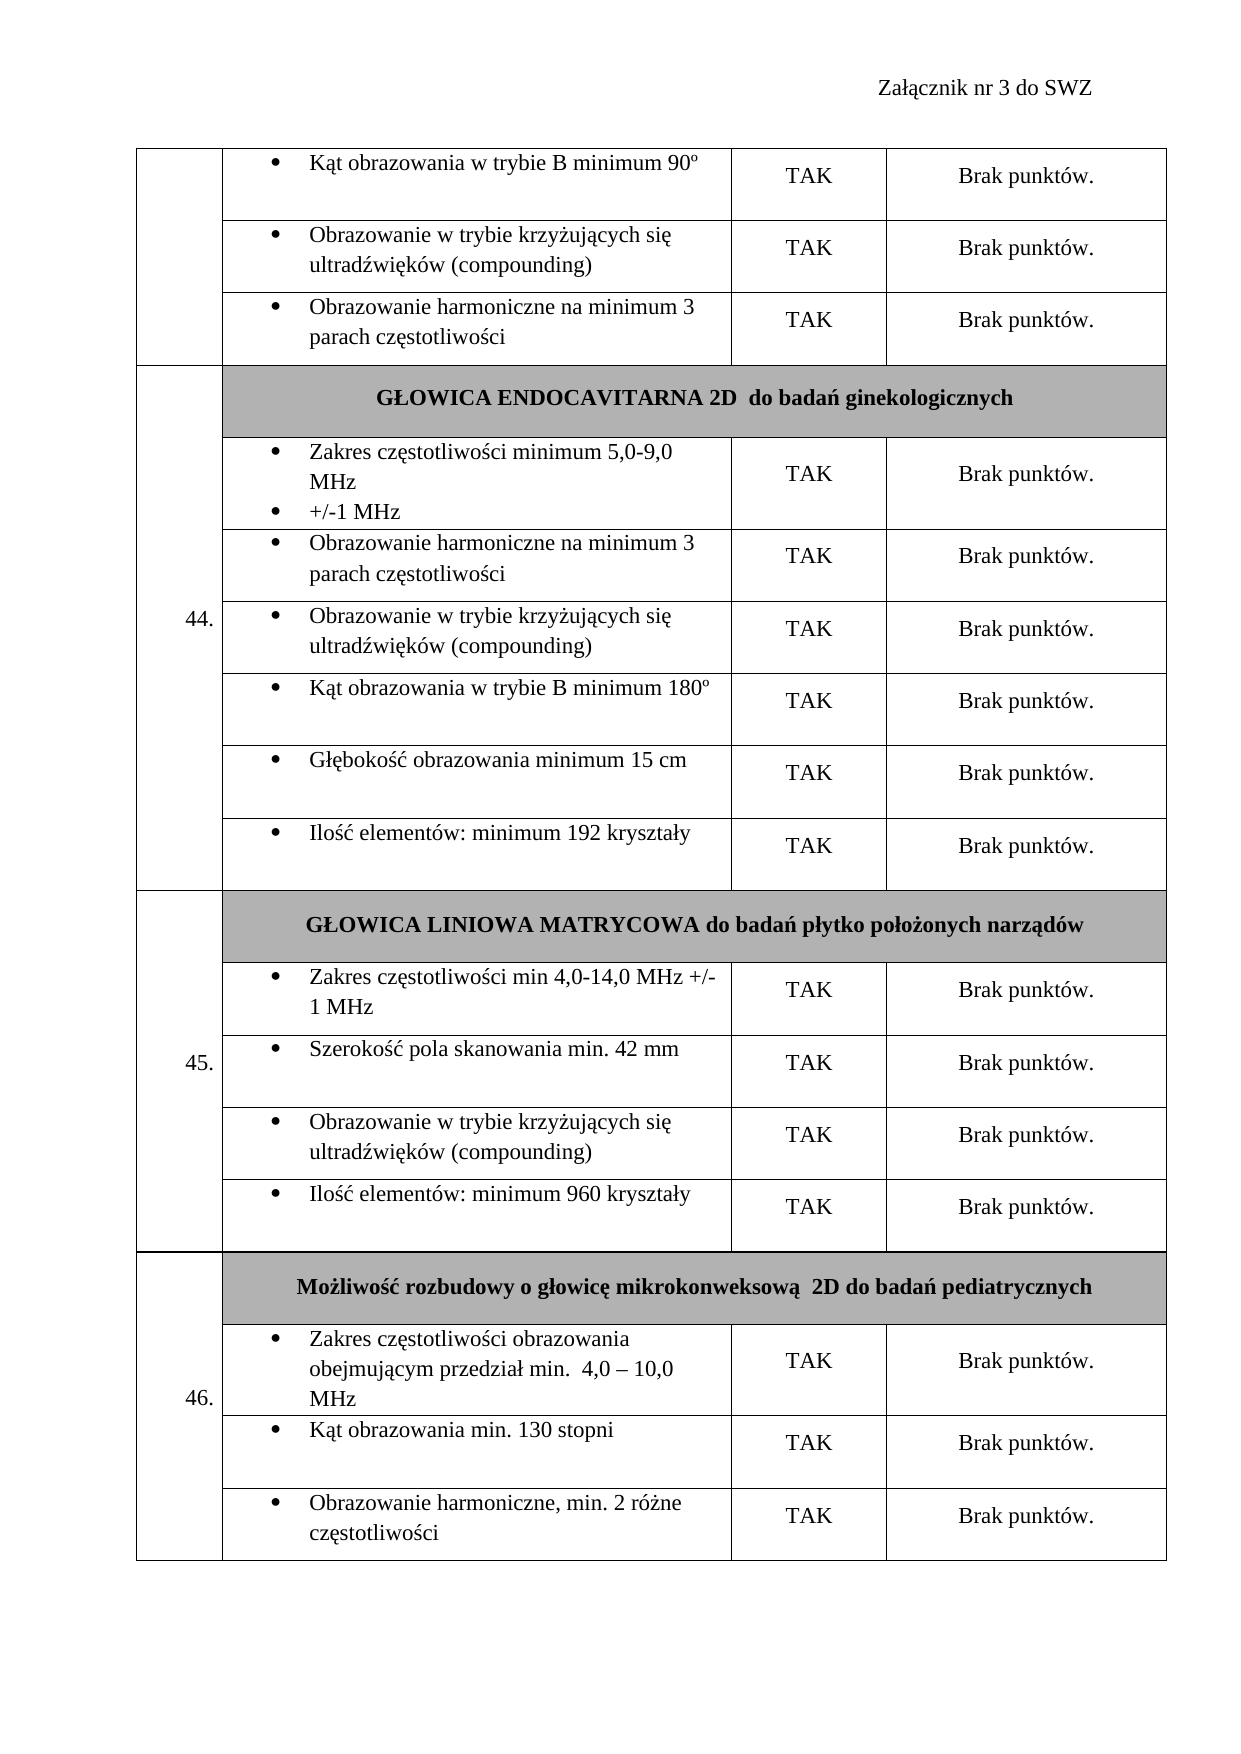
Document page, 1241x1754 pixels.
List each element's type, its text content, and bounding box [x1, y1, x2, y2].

table_cell Brak punktów. [887, 819, 1166, 890]
table_cell TAK [732, 602, 886, 673]
table_cell Ilość elementów: minimum 960 kryształy [223, 1180, 731, 1251]
table_cell Brak punktów. [887, 1180, 1166, 1251]
table_cell Obrazowanie w trybie krzyżujących się ultradźwięków (compounding) [223, 602, 731, 673]
table_cell Zakres częstotliwości obrazowania obejmującym przedział min. 4,0 – 10,0 MHz [223, 1325, 731, 1415]
table_cell Brak punktów. [887, 746, 1166, 818]
table_cell TAK [732, 221, 886, 292]
table_cell Brak punktów. [887, 293, 1166, 364]
table_cell Zakres częstotliwości minimum 5,0-9,0 MHz +/-1 MHz [223, 438, 731, 528]
table_cell Zakres częstotliwości min 4,0-14,0 MHz +/-1 MHz [223, 963, 731, 1034]
table_cell Brak punktów. [887, 1416, 1166, 1488]
table_cell TAK [732, 1108, 886, 1179]
table_cell Brak punktów. [887, 602, 1166, 673]
table_cell Brak punktów. [887, 530, 1166, 601]
table_cell TAK [732, 1325, 886, 1415]
table_cell TAK [732, 746, 886, 818]
table_cell Brak punktów. [887, 221, 1166, 292]
table_cell [137, 1253, 222, 1560]
table_cell Obrazowanie harmoniczne na minimum 3 parach częstotliwości [223, 530, 731, 601]
table_cell Obrazowanie harmoniczne na minimum 3 parach częstotliwości [223, 293, 731, 364]
table_cell TAK [732, 819, 886, 890]
table_cell Głębokość obrazowania minimum 15 cm [223, 746, 731, 818]
table_cell Brak punktów. [887, 674, 1166, 745]
table_cell Obrazowanie harmoniczne, min. 2 różne częstotliwości [223, 1489, 731, 1560]
table_cell Obrazowanie w trybie krzyżujących się ultradźwięków (compounding) [223, 1108, 731, 1179]
table_cell Brak punktów. [887, 1325, 1166, 1415]
table_cell TAK [732, 674, 886, 745]
table_cell TAK [732, 530, 886, 601]
table_cell [137, 366, 222, 890]
table_cell [137, 891, 222, 1251]
table_cell GŁOWICA LINIOWA MATRYCOWA do badań płytko położonych narządów [223, 891, 1166, 962]
table_cell Brak punktów. [887, 963, 1166, 1034]
table_cell TAK [732, 293, 886, 364]
table_cell Brak punktów. [887, 1036, 1166, 1107]
table_cell Brak punktów. [887, 149, 1166, 220]
table_cell GŁOWICA ENDOCAVITARNA 2D do badań ginekologicznych [223, 366, 1166, 437]
table_cell Szerokość pola skanowania min. 42 mm [223, 1036, 731, 1107]
table_cell TAK [732, 1180, 886, 1251]
table_cell Kąt obrazowania w trybie B minimum 90º [223, 149, 731, 220]
table_cell Brak punktów. [887, 1489, 1166, 1560]
table_cell TAK [732, 1416, 886, 1488]
table_cell Obrazowanie w trybie krzyżujących się ultradźwięków (compounding) [223, 221, 731, 292]
table_cell Ilość elementów: minimum 192 kryształy [223, 819, 731, 890]
table_cell TAK [732, 438, 886, 528]
table_cell Możliwość rozbudowy o głowicę mikrokonweksową 2D do badań pediatrycznych [223, 1253, 1166, 1324]
table_cell Brak punktów. [887, 1108, 1166, 1179]
table_cell TAK [732, 963, 886, 1034]
table_cell TAK [732, 1489, 886, 1560]
table_cell Brak punktów. [887, 438, 1166, 528]
table_cell TAK [732, 1036, 886, 1107]
table_cell Kąt obrazowania min. 130 stopni [223, 1416, 731, 1488]
table_cell TAK [732, 149, 886, 220]
table_cell Kąt obrazowania w trybie B minimum 180º [223, 674, 731, 745]
